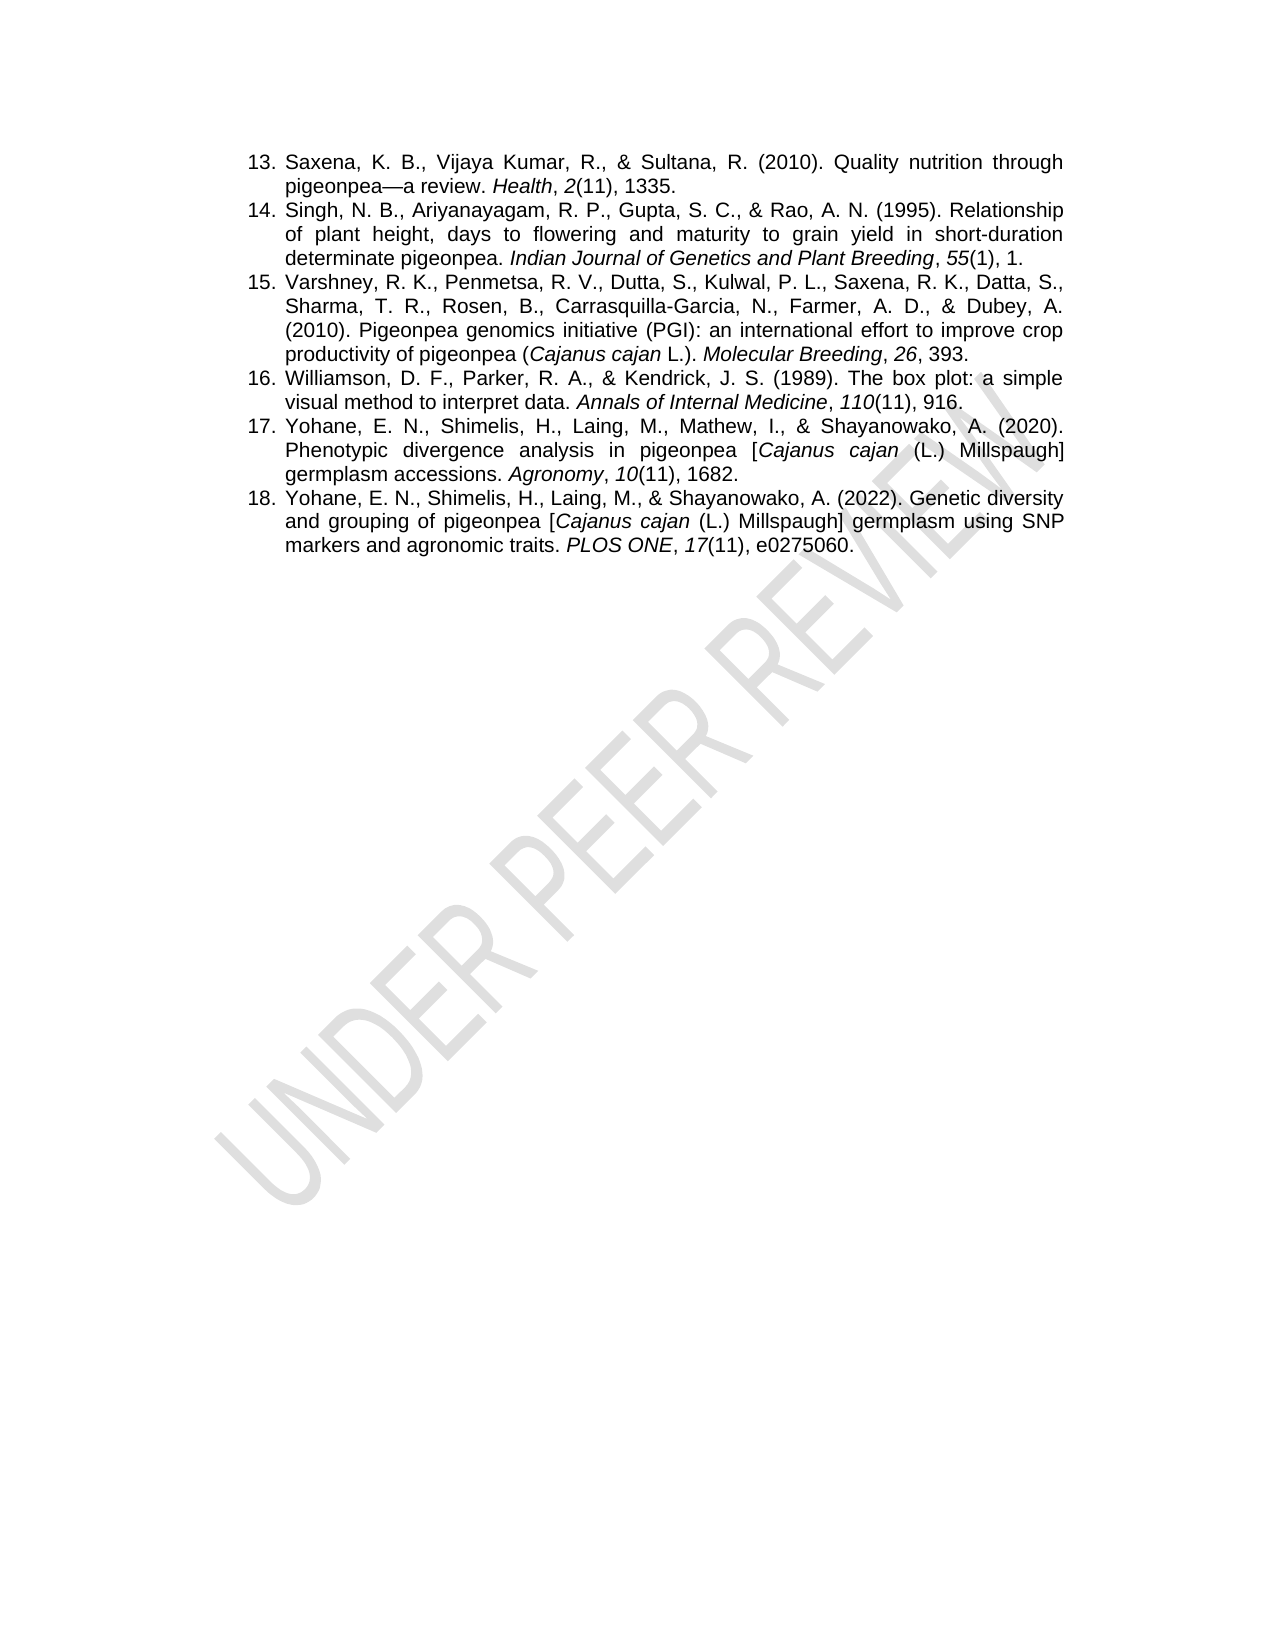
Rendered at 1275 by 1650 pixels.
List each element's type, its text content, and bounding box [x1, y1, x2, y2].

list Varshney, R. K., Penmetsa, R. V., Dutta, S., Kulwal, P. L., Saxena, R. K., Datta, S., Sharma, T. R., Rosen, B., Carrasquilla-Garcia, N., Farmer, A. D., & Dubey, A. (2010). Pigeonpea genomics initiative (PGI): an international effort to improve crop productivity of pigeonpea (Cajanus cajan L.). Molecular Breeding, 26, 393. [247, 270, 1065, 366]
list Singh, N. B., Ariyanayagam, R. P., Gupta, S. C., & Rao, A. N. (1995). Relationship of plant height, days to flowering and maturity to grain yield in short-duration determinate pigeonpea. Indian Journal of Genetics and Plant Breeding, 55(1), 1. [247, 198, 1065, 270]
list Yohane, E. N., Shimelis, H., Laing, M., & Shayanowako, A. (2022). Genetic diversity and grouping of pigeonpea [Cajanus cajan (L.) Millspaugh] germplasm using SNP markers and agronomic traits. PLOS ONE, 17(11), e0275060. [247, 485, 1065, 557]
list Saxena, K. B., Vijaya Kumar, R., & Sultana, R. (2010). Quality nutrition through pigeonpea—a review. Health, 2(11), 1335. [247, 150, 1065, 198]
list Yohane, E. N., Shimelis, H., Laing, M., Mathew, I., & Shayanowako, A. (2020). Phenotypic divergence analysis in pigeonpea [Cajanus cajan (L.) Millspaugh] germplasm accessions. Agronomy, 10(11), 1682. [247, 413, 1065, 485]
list Williamson, D. F., Parker, R. A., & Kendrick, J. S. (1989). The box plot: a simple visual method to interpret data. Annals of Internal Medicine, 110(11), 916. [247, 366, 1065, 413]
